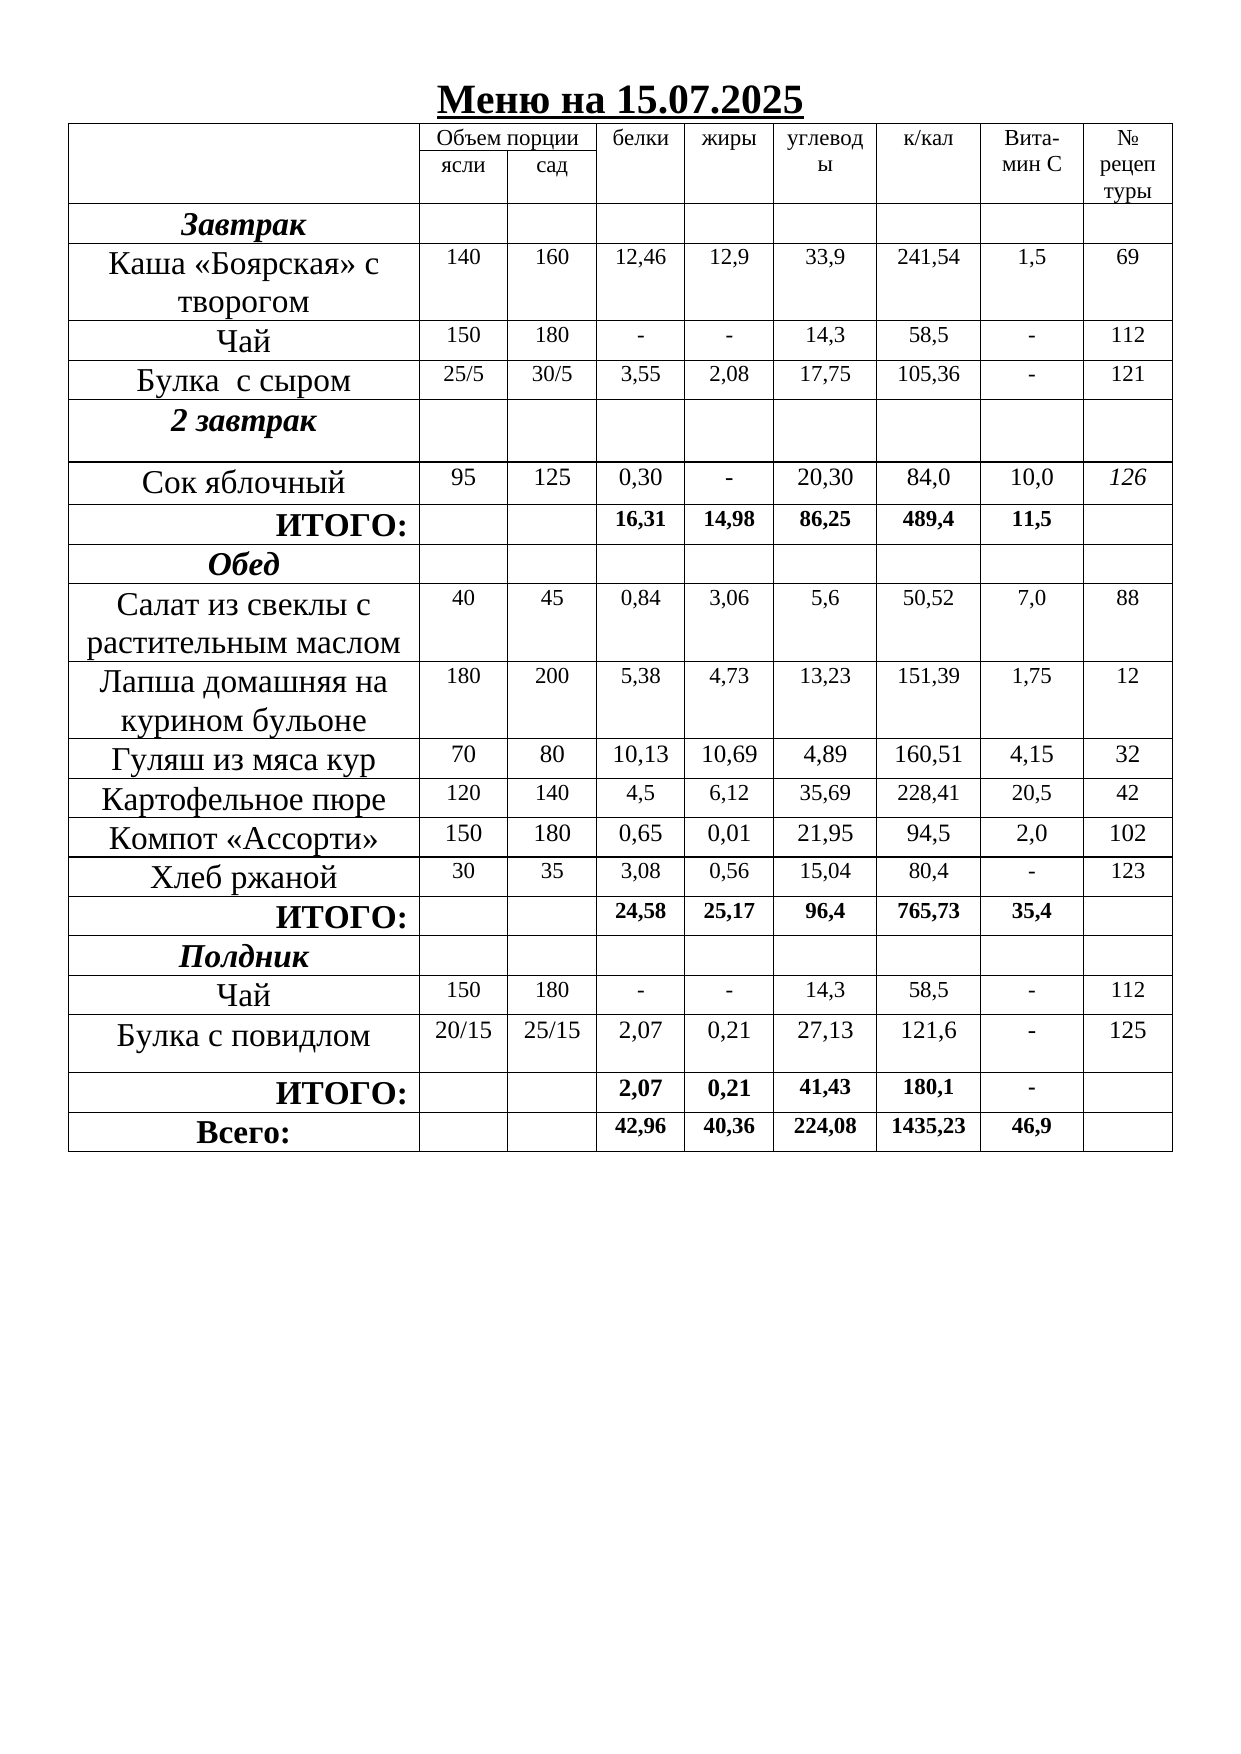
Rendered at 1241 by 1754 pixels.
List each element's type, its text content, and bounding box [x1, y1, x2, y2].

table_cell Завтрак [69, 204, 419, 242]
table_cell 121,6 [877, 1015, 980, 1072]
table_cell Всего: [69, 1113, 419, 1151]
table_cell [420, 897, 507, 935]
table_cell 180 [508, 321, 596, 359]
table_cell 489,4 [877, 505, 980, 543]
table_cell 200 [508, 662, 596, 738]
table_cell 80 [508, 739, 596, 778]
table_cell Сок яблочный [69, 463, 419, 504]
table_cell - [981, 976, 1083, 1014]
table_cell 12,9 [685, 244, 773, 320]
table_cell 120 [420, 779, 507, 817]
table_cell [685, 936, 773, 974]
table_cell [420, 545, 507, 583]
table_cell 1435,23 [877, 1113, 980, 1151]
table_cell 126 [1084, 463, 1172, 504]
table_cell [981, 400, 1083, 461]
table_cell 11,5 [981, 505, 1083, 543]
text Меню на 15.07.2025 [75, 75, 1165, 123]
table_cell 96,4 [774, 897, 876, 935]
table_cell [774, 400, 876, 461]
table_header Объем порции [420, 124, 596, 150]
table_cell - [981, 361, 1083, 399]
table_cell 14,3 [774, 321, 876, 359]
table_cell [420, 1113, 507, 1151]
table_cell 69 [1084, 244, 1172, 320]
table_cell 41,43 [774, 1073, 876, 1112]
table_cell 0,21 [685, 1073, 773, 1112]
table_cell 14,98 [685, 505, 773, 543]
table_cell 224,08 [774, 1113, 876, 1151]
table_cell 140 [508, 779, 596, 817]
table_cell Лапша домашняя на курином бульоне [69, 662, 419, 738]
table_cell Обед [69, 545, 419, 583]
table_cell [1084, 545, 1172, 583]
table_cell 80,4 [877, 858, 980, 896]
table_cell 1,5 [981, 244, 1083, 320]
table_cell 125 [508, 463, 596, 504]
table_header жиры [685, 124, 773, 203]
table_cell 20/15 [420, 1015, 507, 1072]
table_cell [1084, 204, 1172, 242]
table_cell 2,07 [597, 1015, 684, 1072]
table_cell [508, 1113, 596, 1151]
table_cell - [597, 976, 684, 1014]
table_cell [1084, 1073, 1172, 1112]
table_cell 25/15 [508, 1015, 596, 1072]
table_header Вита-мин С [981, 124, 1083, 203]
table_cell 70 [420, 739, 507, 778]
table_cell - [597, 321, 684, 359]
table_cell 58,5 [877, 976, 980, 1014]
table_cell [685, 400, 773, 461]
table_cell ИТОГО: [69, 505, 419, 543]
table_cell [877, 400, 980, 461]
table_cell [774, 936, 876, 974]
table_cell [597, 936, 684, 974]
table_cell 4,89 [774, 739, 876, 778]
table_cell [877, 204, 980, 242]
table_cell 112 [1084, 321, 1172, 359]
table_cell 94,5 [877, 818, 980, 856]
table_cell 46,9 [981, 1113, 1083, 1151]
table_cell 4,73 [685, 662, 773, 738]
table_cell 12,46 [597, 244, 684, 320]
table_cell 125 [1084, 1015, 1172, 1072]
table_cell 84,0 [877, 463, 980, 504]
table_cell [685, 545, 773, 583]
table_cell [597, 400, 684, 461]
table_cell 150 [420, 976, 507, 1014]
table_cell 180 [420, 662, 507, 738]
table_cell 30 [420, 858, 507, 896]
table_cell 2,0 [981, 818, 1083, 856]
table_cell - [981, 1015, 1083, 1072]
table_cell [774, 545, 876, 583]
table_cell 4,5 [597, 779, 684, 817]
table_cell [508, 936, 596, 974]
table_cell 95 [420, 463, 507, 504]
table_cell 86,25 [774, 505, 876, 543]
table_cell Чай [69, 976, 419, 1014]
table_cell [981, 936, 1083, 974]
table_cell 42 [1084, 779, 1172, 817]
table_cell 50,52 [877, 584, 980, 661]
table_cell 58,5 [877, 321, 980, 359]
table_cell [420, 204, 507, 242]
table_cell [1084, 897, 1172, 935]
table_cell 20,30 [774, 463, 876, 504]
table_cell 121 [1084, 361, 1172, 399]
table_cell [1084, 936, 1172, 974]
table_cell 42,96 [597, 1113, 684, 1151]
table_cell 10,13 [597, 739, 684, 778]
table_cell 151,39 [877, 662, 980, 738]
table_cell - [685, 976, 773, 1014]
table_cell [1084, 1113, 1172, 1151]
table_cell 112 [1084, 976, 1172, 1014]
table_cell [877, 936, 980, 974]
table_cell Булка с повидлом [69, 1015, 419, 1072]
table_cell 160,51 [877, 739, 980, 778]
table_header к/кал [877, 124, 980, 203]
table_cell [420, 936, 507, 974]
table_cell Картофельное пюре [69, 779, 419, 817]
table_header [69, 124, 419, 203]
table_cell - [981, 1073, 1083, 1112]
table_cell 25/5 [420, 361, 507, 399]
table_cell 150 [420, 321, 507, 359]
table_cell 88 [1084, 584, 1172, 661]
table_cell [877, 545, 980, 583]
table_cell 14,3 [774, 976, 876, 1014]
table_cell 7,0 [981, 584, 1083, 661]
table_cell 2,07 [597, 1073, 684, 1112]
table_cell Каша «Боярская» с творогом [69, 244, 419, 320]
table_cell 16,31 [597, 505, 684, 543]
table_cell 24,58 [597, 897, 684, 935]
table_cell 0,65 [597, 818, 684, 856]
table_cell Хлеб ржаной [69, 858, 419, 896]
table_cell 0,21 [685, 1015, 773, 1072]
table_cell 20,5 [981, 779, 1083, 817]
table_cell 140 [420, 244, 507, 320]
table_cell 40,36 [685, 1113, 773, 1151]
table_cell [597, 204, 684, 242]
table_cell 3,06 [685, 584, 773, 661]
table_cell 10,0 [981, 463, 1083, 504]
table_cell 0,01 [685, 818, 773, 856]
table_cell сад [508, 151, 596, 203]
table_cell 25,17 [685, 897, 773, 935]
table_cell [420, 505, 507, 543]
table_cell [508, 204, 596, 242]
table_cell Чай [69, 321, 419, 359]
table_cell 160 [508, 244, 596, 320]
table_cell 150 [420, 818, 507, 856]
table_cell [685, 204, 773, 242]
table_cell [508, 505, 596, 543]
table_cell ИТОГО: [69, 897, 419, 935]
table_cell 6,12 [685, 779, 773, 817]
table_cell 40 [420, 584, 507, 661]
table_cell 3,55 [597, 361, 684, 399]
table_cell 180,1 [877, 1073, 980, 1112]
table_cell 5,38 [597, 662, 684, 738]
table_cell 33,9 [774, 244, 876, 320]
table_cell 123 [1084, 858, 1172, 896]
table_cell [508, 545, 596, 583]
table_cell 2 завтрак [69, 400, 419, 461]
table_cell [508, 400, 596, 461]
table_cell 13,23 [774, 662, 876, 738]
table_cell 102 [1084, 818, 1172, 856]
table_cell Полдник [69, 936, 419, 974]
table_cell 2,08 [685, 361, 773, 399]
table_cell Гуляш из мяса кур [69, 739, 419, 778]
table_cell - [981, 321, 1083, 359]
table_cell 0,84 [597, 584, 684, 661]
table_cell [1084, 505, 1172, 543]
table_cell 1,75 [981, 662, 1083, 738]
table_cell Салат из свеклы с растительным маслом [69, 584, 419, 661]
table_cell 5,6 [774, 584, 876, 661]
table_cell 17,75 [774, 361, 876, 399]
table_cell 32 [1084, 739, 1172, 778]
table_cell 27,13 [774, 1015, 876, 1072]
table_cell 180 [508, 976, 596, 1014]
table_cell [981, 545, 1083, 583]
table_cell [420, 1073, 507, 1112]
table_cell 12 [1084, 662, 1172, 738]
table_cell - [685, 321, 773, 359]
table_cell [774, 204, 876, 242]
table_header № рецептуры [1084, 124, 1172, 203]
table_cell 30/5 [508, 361, 596, 399]
table_cell 15,04 [774, 858, 876, 896]
table_cell ИТОГО: [69, 1073, 419, 1112]
table_cell 45 [508, 584, 596, 661]
table_cell Компот «Ассорти» [69, 818, 419, 856]
table_cell ясли [420, 151, 507, 203]
table_header белки [597, 124, 684, 203]
table_cell 105,36 [877, 361, 980, 399]
table_cell 3,08 [597, 858, 684, 896]
table_cell [508, 897, 596, 935]
table_cell 21,95 [774, 818, 876, 856]
table_cell - [685, 463, 773, 504]
table_cell [597, 545, 684, 583]
table_header углеводы [774, 124, 876, 203]
table_cell Булка с сыром [69, 361, 419, 399]
table_cell [1084, 400, 1172, 461]
table_cell [420, 400, 507, 461]
table_cell - [981, 858, 1083, 896]
table_cell 35,69 [774, 779, 876, 817]
table_cell 0,56 [685, 858, 773, 896]
table_cell 180 [508, 818, 596, 856]
table_cell 35 [508, 858, 596, 896]
table_cell 228,41 [877, 779, 980, 817]
table_cell [981, 204, 1083, 242]
table_cell 0,30 [597, 463, 684, 504]
table_cell 241,54 [877, 244, 980, 320]
table_cell 10,69 [685, 739, 773, 778]
table_cell [508, 1073, 596, 1112]
table_cell 4,15 [981, 739, 1083, 778]
table_cell 35,4 [981, 897, 1083, 935]
table_cell 765,73 [877, 897, 980, 935]
